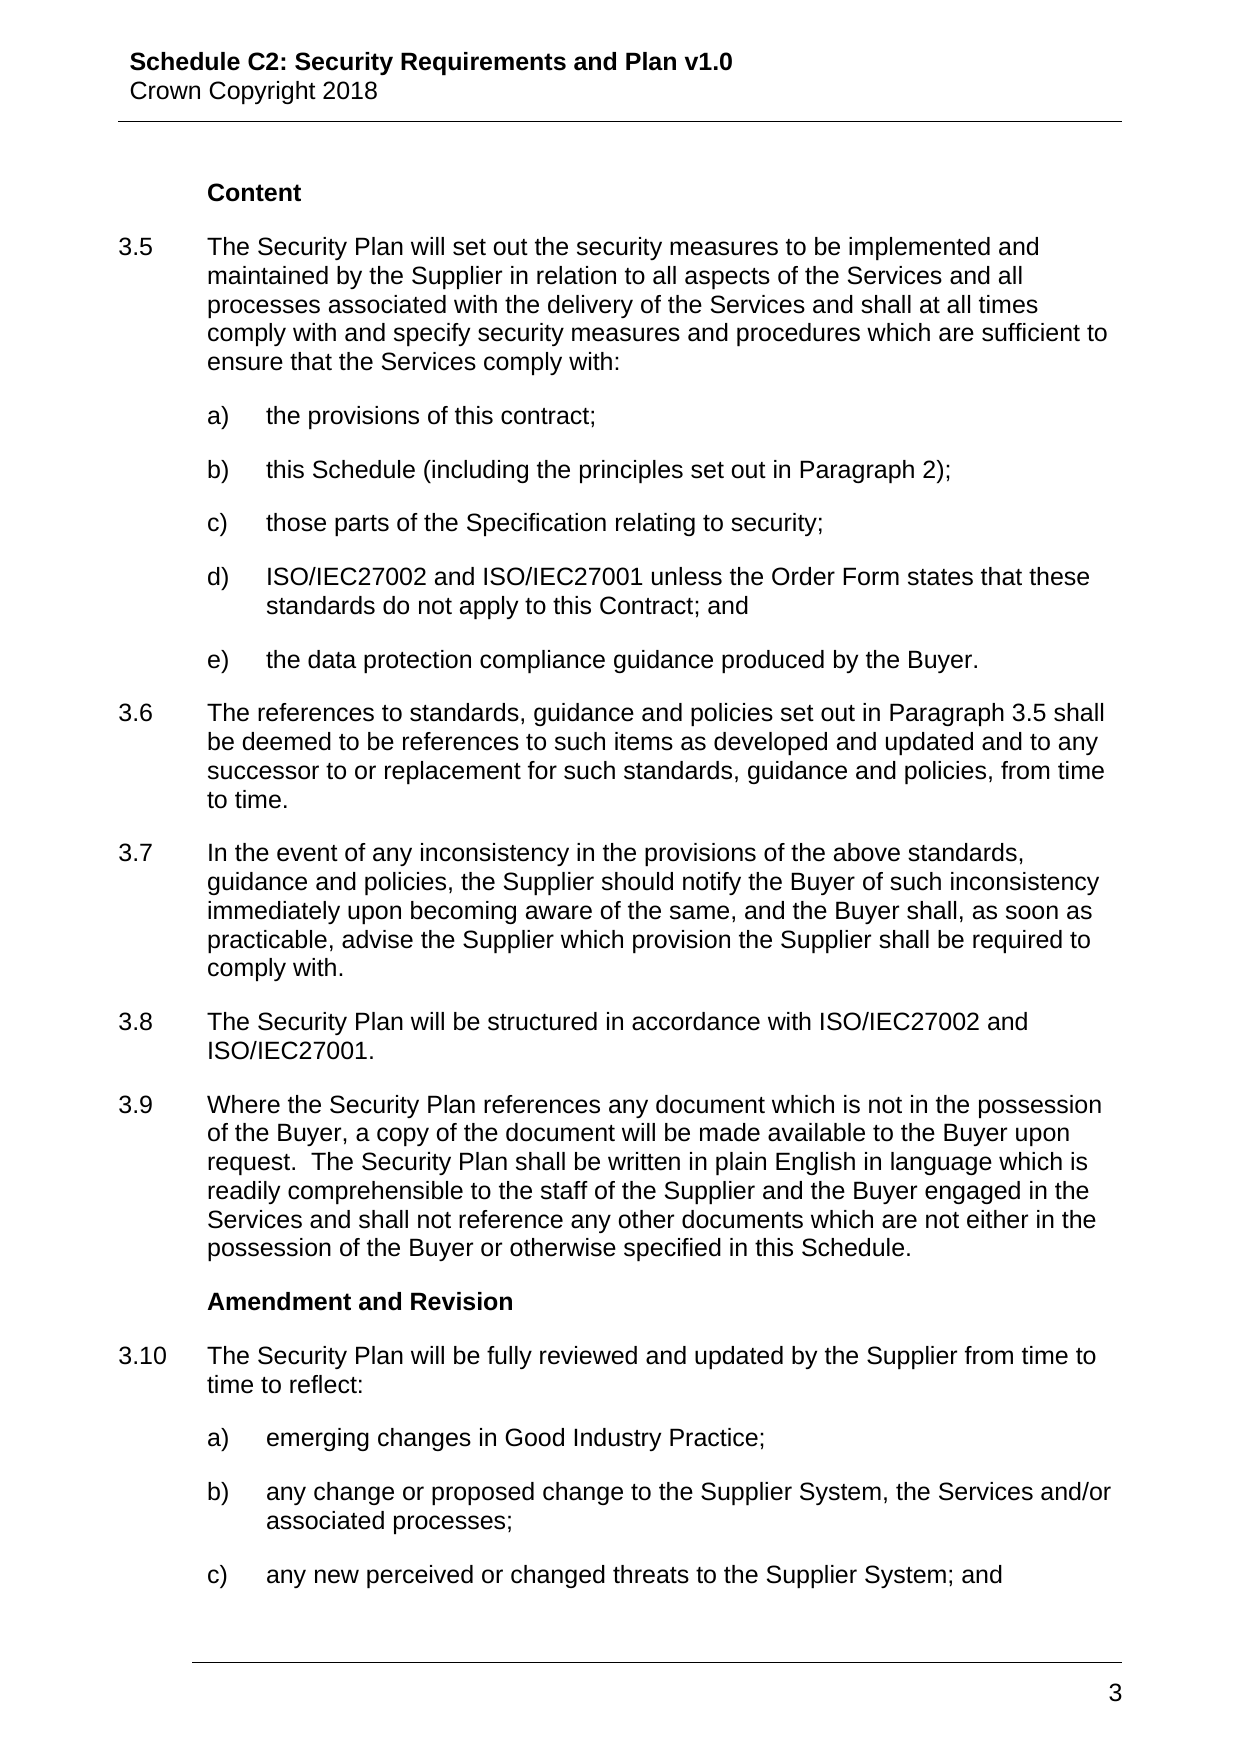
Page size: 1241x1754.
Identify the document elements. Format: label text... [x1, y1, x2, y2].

text 3.5 The Security Plan will set out the security measures to be implemented and maintained by the Supplier in relation to all aspects of the Services and all processes associated with the delivery of the Services and shall at all times comply with and specify security measures and procedures which are sufficient to ensure that the Services comply with: [118, 232, 1122, 376]
text Amendment and Revision [207, 1287, 1122, 1316]
text 3.8 The Security Plan will be structured in accordance with ISO/IEC27002 and ISO/IEC27001. [118, 1007, 1122, 1064]
text 3.7 In the event of any inconsistency in the provisions of the above standards, guidance and policies, the Supplier should notify the Buyer of such inconsistency immediately upon becoming aware of the same, and the Buyer shall, as soon as practicable, advise the Supplier which provision the Supplier shall be required to comply with. [118, 838, 1122, 982]
text 3.10 The Security Plan will be fully reviewed and updated by the Supplier from time to time to reflect: [118, 1341, 1122, 1398]
text Content [207, 178, 1122, 207]
text c) those parts of the Specification relating to security; [207, 508, 1122, 537]
text a) the provisions of this contract; [207, 401, 1122, 429]
text d) ISO/IEC27002 and ISO/IEC27001 unless the Order Form states that these standards do not apply to this Contract; and [207, 562, 1122, 619]
text 3.6 The references to standards, guidance and policies set out in Paragraph 3.5 shall be deemed to be references to such items as developed and updated and to any successor to or replacement for such standards, guidance and policies, from time to time. [118, 698, 1122, 813]
text b) any change or proposed change to the Supplier System, the Services and/or associated processes; [207, 1477, 1122, 1534]
text a) emerging changes in Good Industry Practice; [207, 1423, 1122, 1452]
text 3.9 Where the Security Plan references any document which is not in the possession of the Buyer, a copy of the document will be made available to the Buyer upon request. The Security Plan shall be written in plain English in language which is readily comprehensible to the staff of the Supplier and the Buyer engaged in the Services and shall not reference any other documents which are not either in the possession of the Buyer or otherwise specified in this Schedule. [118, 1089, 1122, 1262]
text b) this Schedule (including the principles set out in Paragraph 2); [207, 454, 1122, 483]
text c) any new perceived or changed threats to the Supplier System; and [207, 1559, 1122, 1588]
text e) the data protection compliance guidance produced by the Buyer. [207, 644, 1122, 673]
